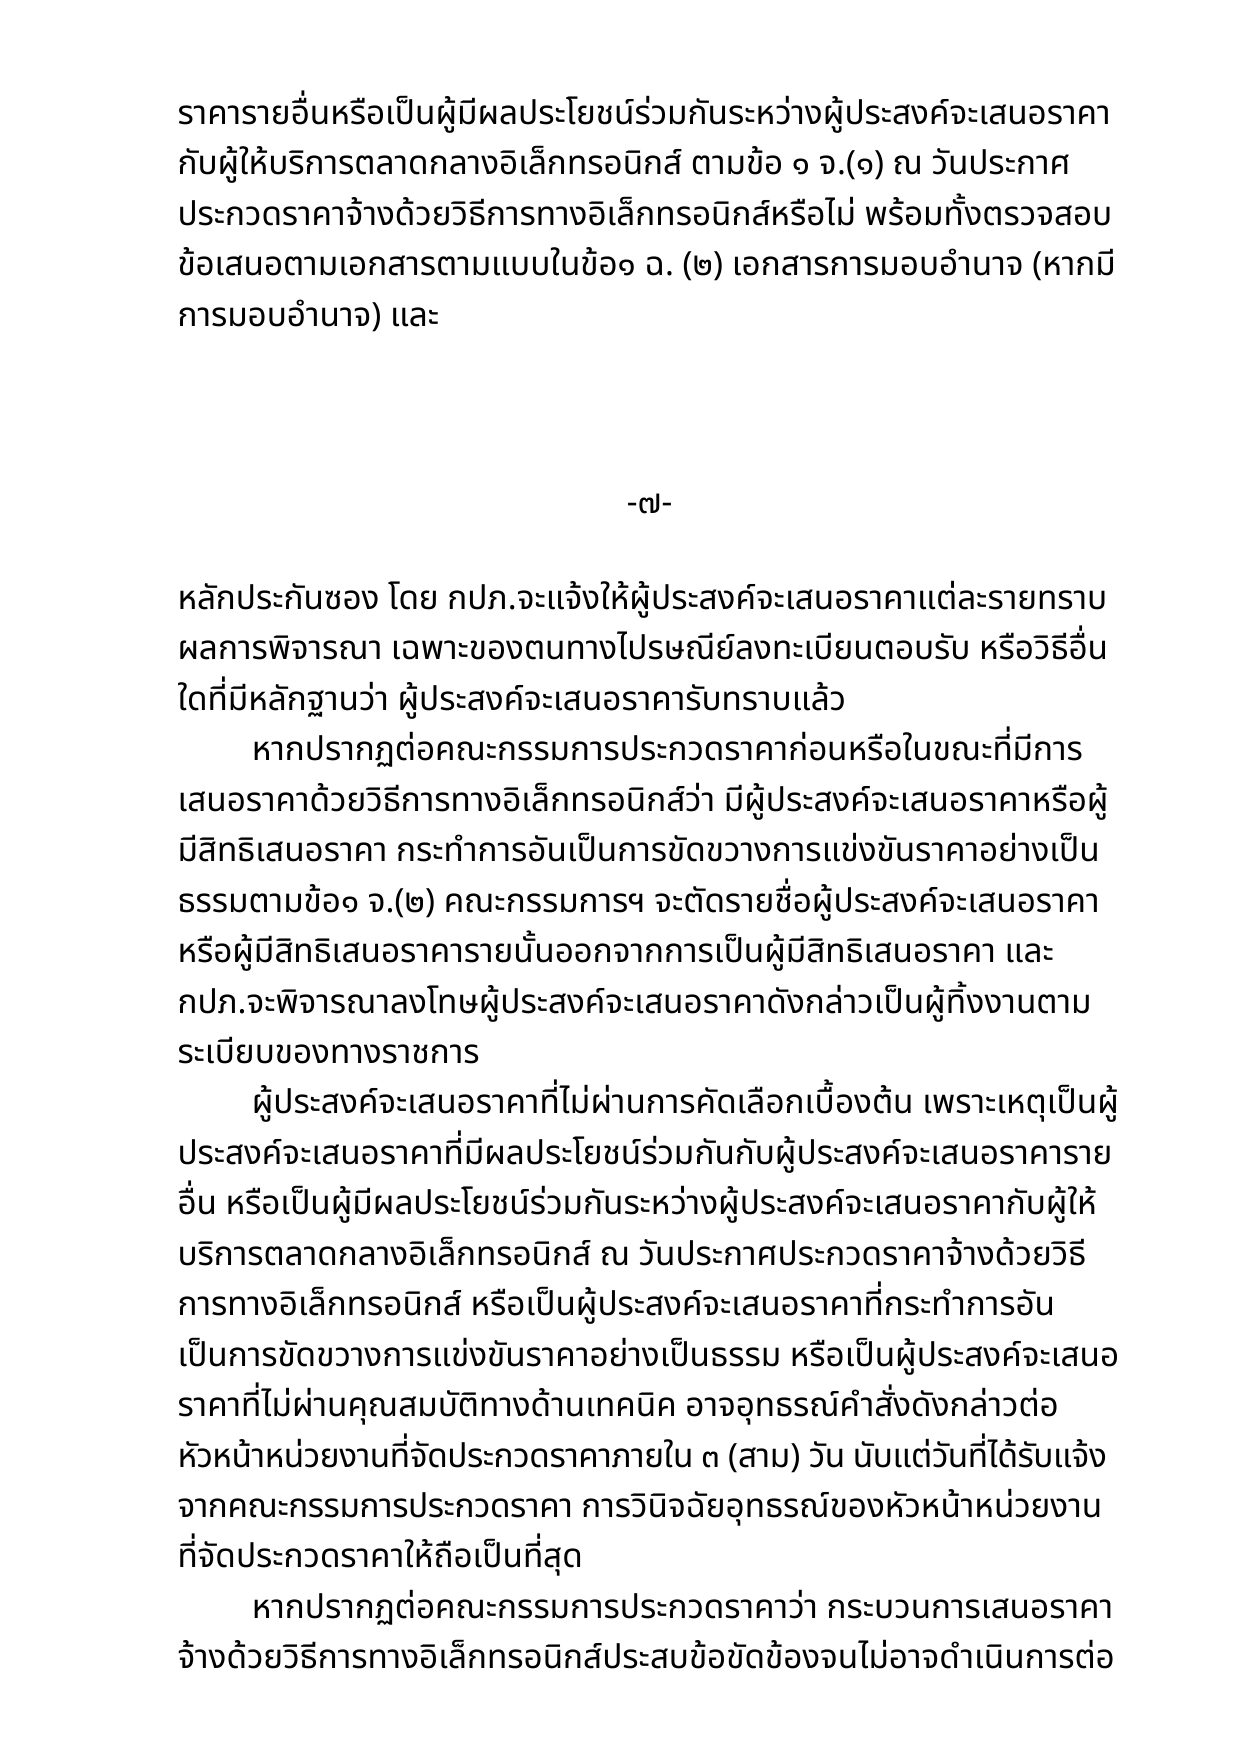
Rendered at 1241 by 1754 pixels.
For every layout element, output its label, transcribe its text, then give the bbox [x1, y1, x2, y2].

text ผู้ประสงค์จะเสนอราคาที่ไม่ผ่านการคัดเลือกเบื้องต้น เพราะเหตุเป็นผู้ประสงค์จะเสนอราคาที่มีผลประโยชน์ร่วมกันกับผู้ประสงค์จะเสนอราคารายอื่น หรือเป็นผู้มีผลประโยชน์ร่วมกันระหว่างผู้ประสงค์จะเสนอราคากับผู้ให้บริการตลาดกลางอิเล็กทรอนิกส์ ณ วันประกาศประกวดราคาจ้างด้วยวิธีการทางอิเล็กทรอนิกส์ หรือเป็นผู้ประสงค์จะเสนอราคาที่กระทำการอันเป็นการขัดขวางการแข่งขันราคาอย่างเป็นธรรม หรือเป็นผู้ประสงค์จะเสนอราคาที่ไม่ผ่านคุณสมบัติทางด้านเทคนิค อาจอุทธรณ์คำสั่งดังกล่าวต่อหัวหน้าหน่วยงานที่จัดประกวดราคาภายใน ๓ (สาม) วัน นับแต่วันที่ได้รับแจ้งจากคณะกรรมการประกวดราคา การวินิจฉัยอุทธรณ์ของหัวหน้าหน่วยงานที่จัดประกวดราคาให้ถือเป็นที่สุด [177, 1078, 1121, 1583]
text -๗- [177, 478, 1121, 528]
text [177, 89, 1121, 341]
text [177, 1583, 1121, 1684]
text หากปรากฏต่อคณะกรรมการประกวดราคาก่อนหรือในขณะที่มีการเสนอราคาด้วยวิธีการทางอิเล็กทรอนิกส์ว่า มีผู้ประสงค์จะเสนอราคาหรือผู้มีสิทธิเสนอราคา กระทำการอันเป็นการขัดขวางการแข่งขันราคาอย่างเป็นธรรมตามข้อ๑ จ.(๒) คณะกรรมการฯ จะตัดรายชื่อผู้ประสงค์จะเสนอราคาหรือผู้มีสิทธิเสนอราคารายนั้นออกจากการเป็นผู้มีสิทธิเสนอราคา และ กปภ.จะพิจารณาลงโทษผู้ประสงค์จะเสนอราคาดังกล่าวเป็นผู้ทิ้งงานตามระเบียบของทางราชการ [177, 725, 1121, 1078]
text หลักประกันซอง โดย กปภ.จะแจ้งให้ผู้ประสงค์จะเสนอราคาแต่ละรายทราบผลการพิจารณา เฉพาะของตนทางไปรษณีย์ลงทะเบียนตอบรับ หรือวิธีอื่นใดที่มีหลักฐานว่า ผู้ประสงค์จะเสนอราคารับทราบแล้ว [177, 574, 1121, 725]
